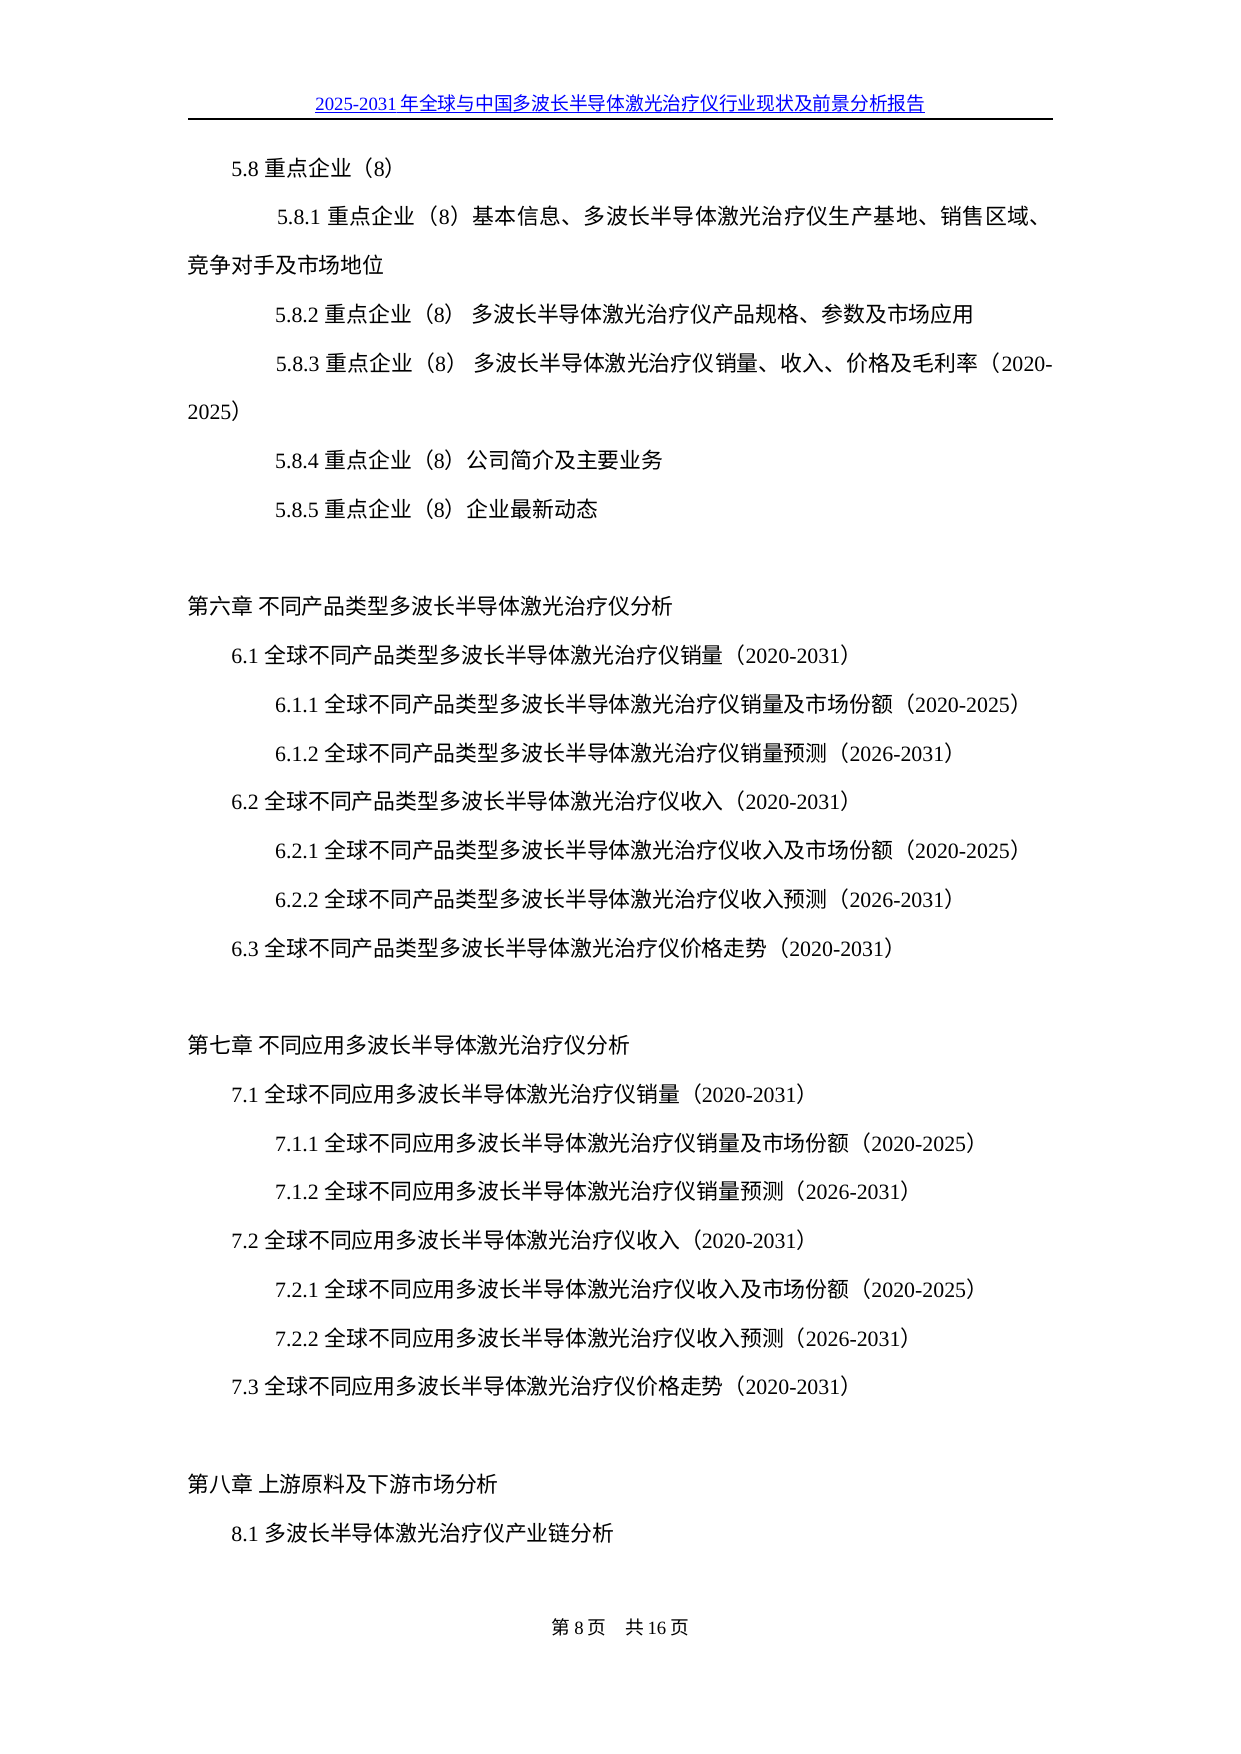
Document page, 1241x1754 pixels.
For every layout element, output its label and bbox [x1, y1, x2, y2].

text [187, 150, 1053, 1548]
